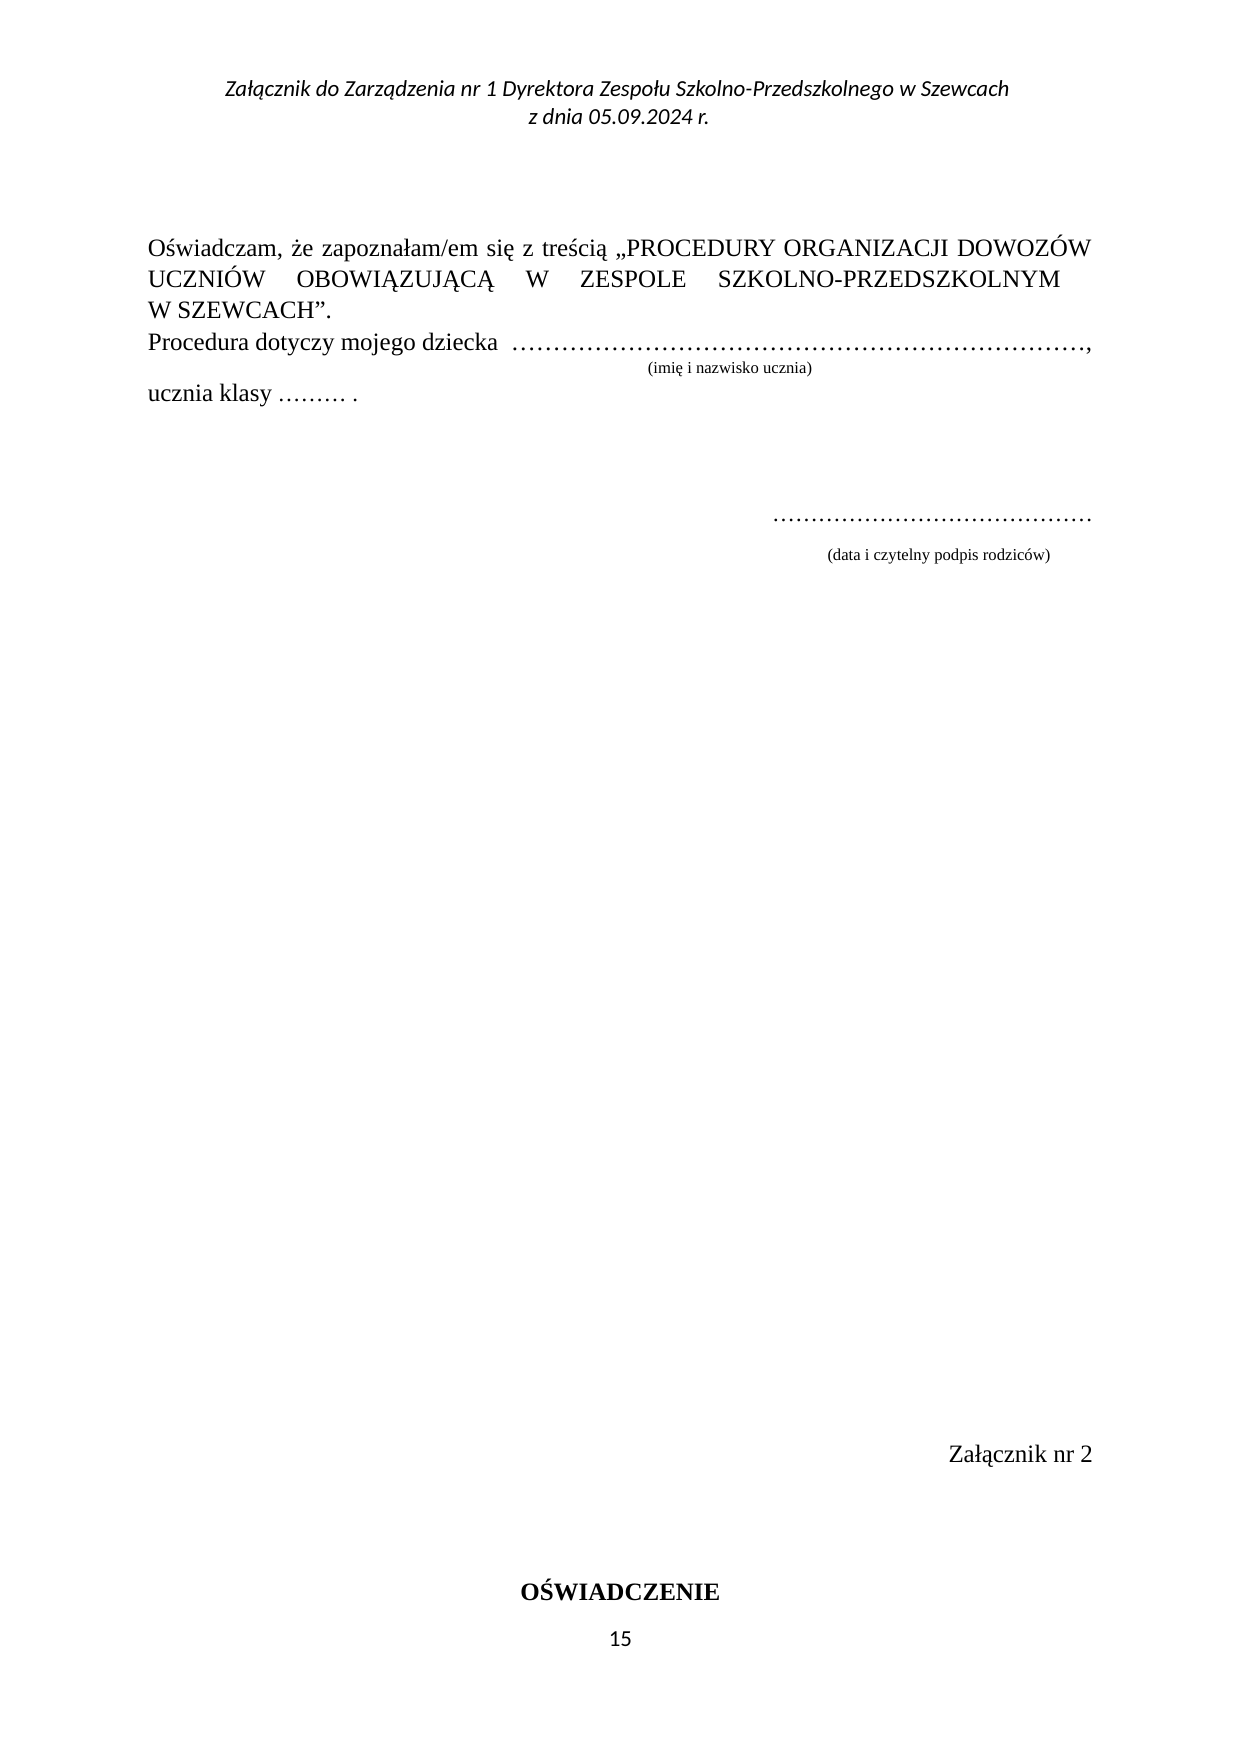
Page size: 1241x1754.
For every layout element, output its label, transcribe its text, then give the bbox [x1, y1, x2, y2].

text OŚWIADCZENIE [148, 1577, 1093, 1606]
text Załącznik nr 2 [148, 1439, 1093, 1468]
text Oświadczam, że zapoznałam/em się z treścią „PROCEDURY ORGANIZACJI DOWOZÓW UCZNIÓW OBOWIĄZUJĄCĄ W ZESPOLE SZKOLNO-PRZEDSZKOLNYM W SZEWCACH”. [148, 233, 1093, 324]
text (data i czytelny podpis rodziców) [148, 545, 1093, 564]
text (imię i nazwisko ucznia) [148, 358, 1093, 377]
text …………………………………… [148, 499, 1093, 526]
text Procedura dotyczy mojego dziecka ……………………………………………………………, [148, 327, 1093, 355]
text ucznia klasy ……… . [148, 378, 1093, 407]
